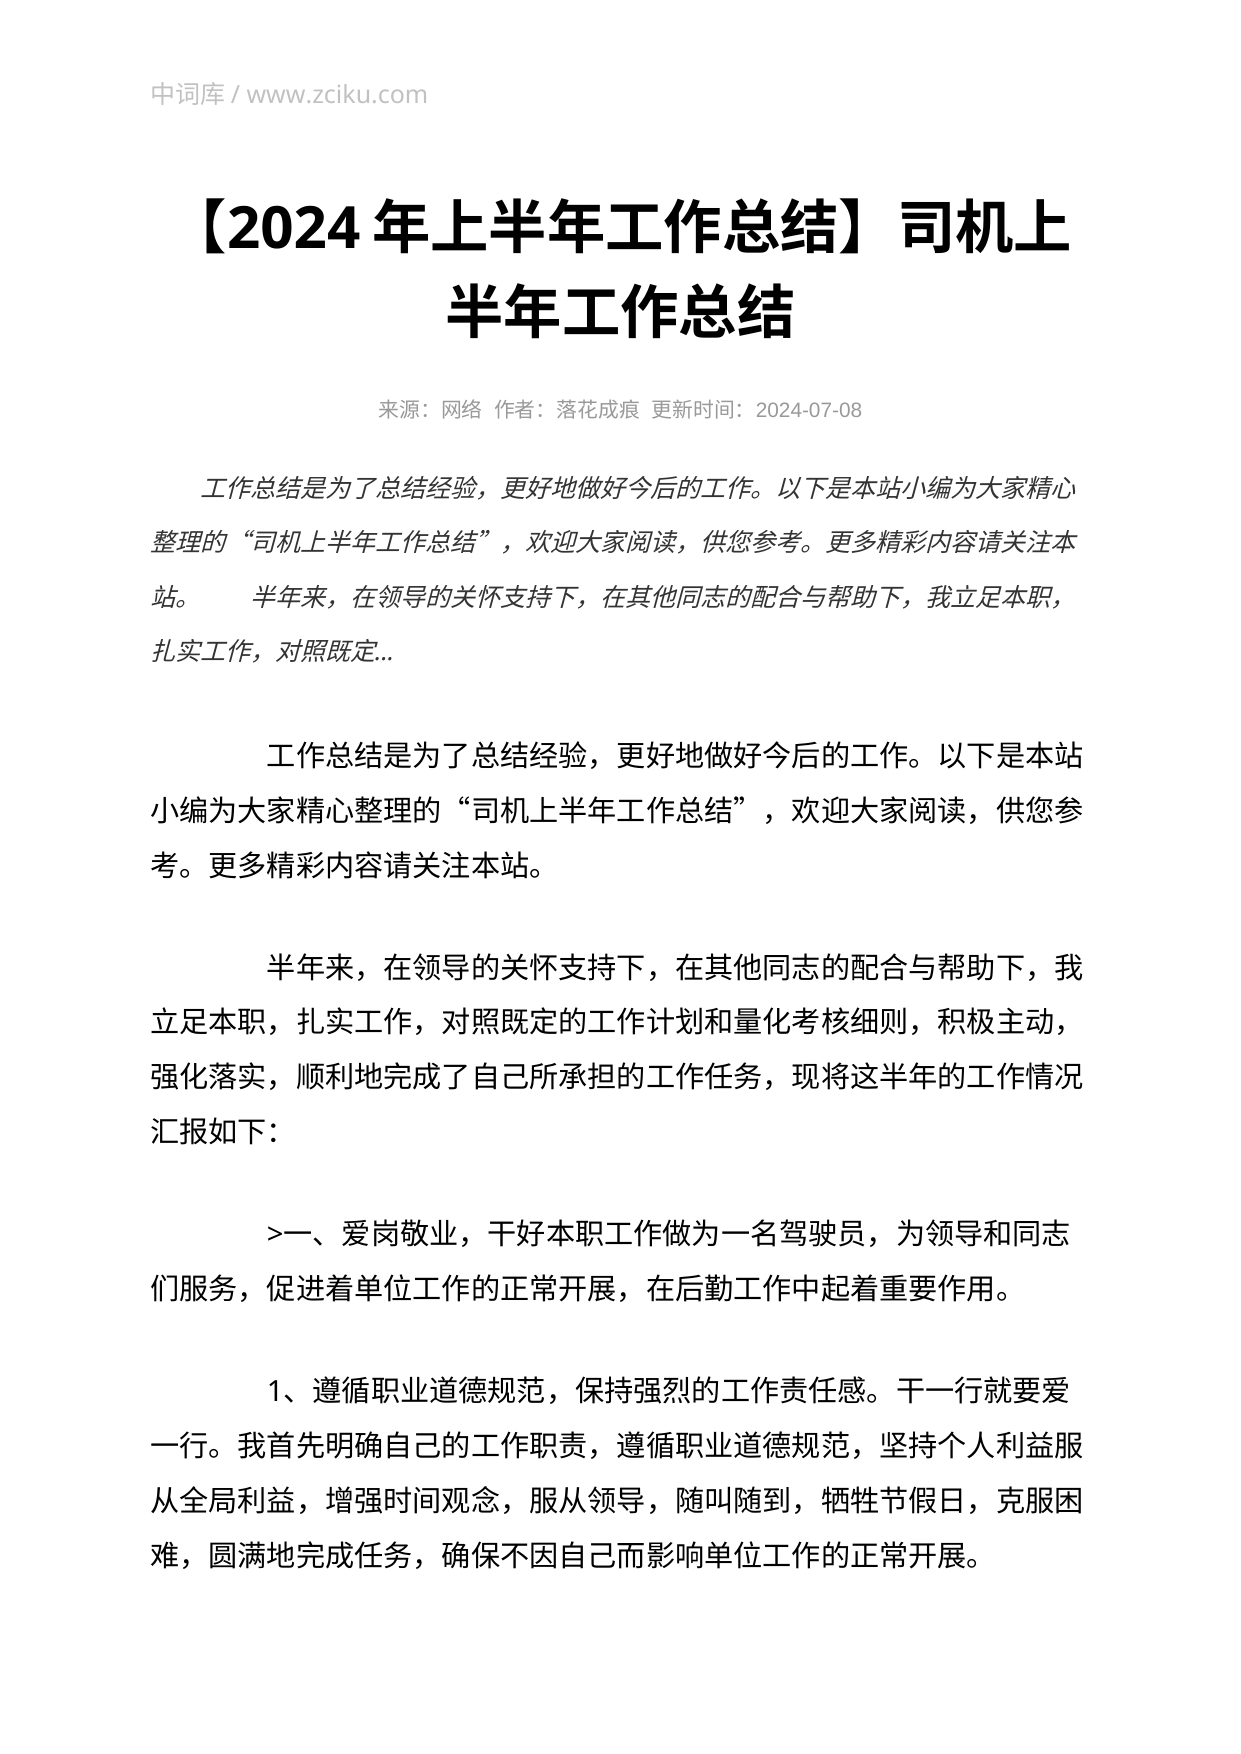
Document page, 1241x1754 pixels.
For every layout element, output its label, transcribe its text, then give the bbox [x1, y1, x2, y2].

text 来源：网络 作者：落花成痕 更新时间：2024-07-08 [150, 397, 1090, 421]
text 1、遵循职业道德规范，保持强烈的工作责任感。干一行就要爱一行。我首先明确自己的工作职责，遵循职业道德规范，坚持个人利益服从全局利益，增强时间观念，服从领导，随叫随到，牺牲节假日，克服困难，圆满地完成任务，确保不因自己而影响单位工作的正常开展。 [150, 1367, 1090, 1574]
text 工作总结是为了总结经验，更好地做好今后的工作。以下是本站小编为大家精心整理的“司机上半年工作总结”，欢迎大家阅读，供您参考。更多精彩内容请关注本站。 半年来，在领导的关怀支持下，在其他同志的配合与帮助下，我立足本职，扎实工作，对照既定... [150, 468, 1090, 668]
subtitle 【2024年上半年工作总结】司机上半年工作总结 [150, 181, 1090, 351]
text 工作总结是为了总结经验，更好地做好今后的工作。以下是本站小编为大家精心整理的“司机上半年工作总结”，欢迎大家阅读，供您参考。更多精彩内容请关注本站。 [150, 733, 1090, 885]
text 半年来，在领导的关怀支持下，在其他同志的配合与帮助下，我立足本职，扎实工作，对照既定的工作计划和量化考核细则，积极主动，强化落实，顺利地完成了自己所承担的工作任务，现将这半年的工作情况汇报如下： [150, 944, 1090, 1151]
text >一、爱岗敬业，干好本职工作做为一名驾驶员，为领导和同志们服务，促进着单位工作的正常开展，在后勤工作中起着重要作用。 [150, 1211, 1090, 1308]
